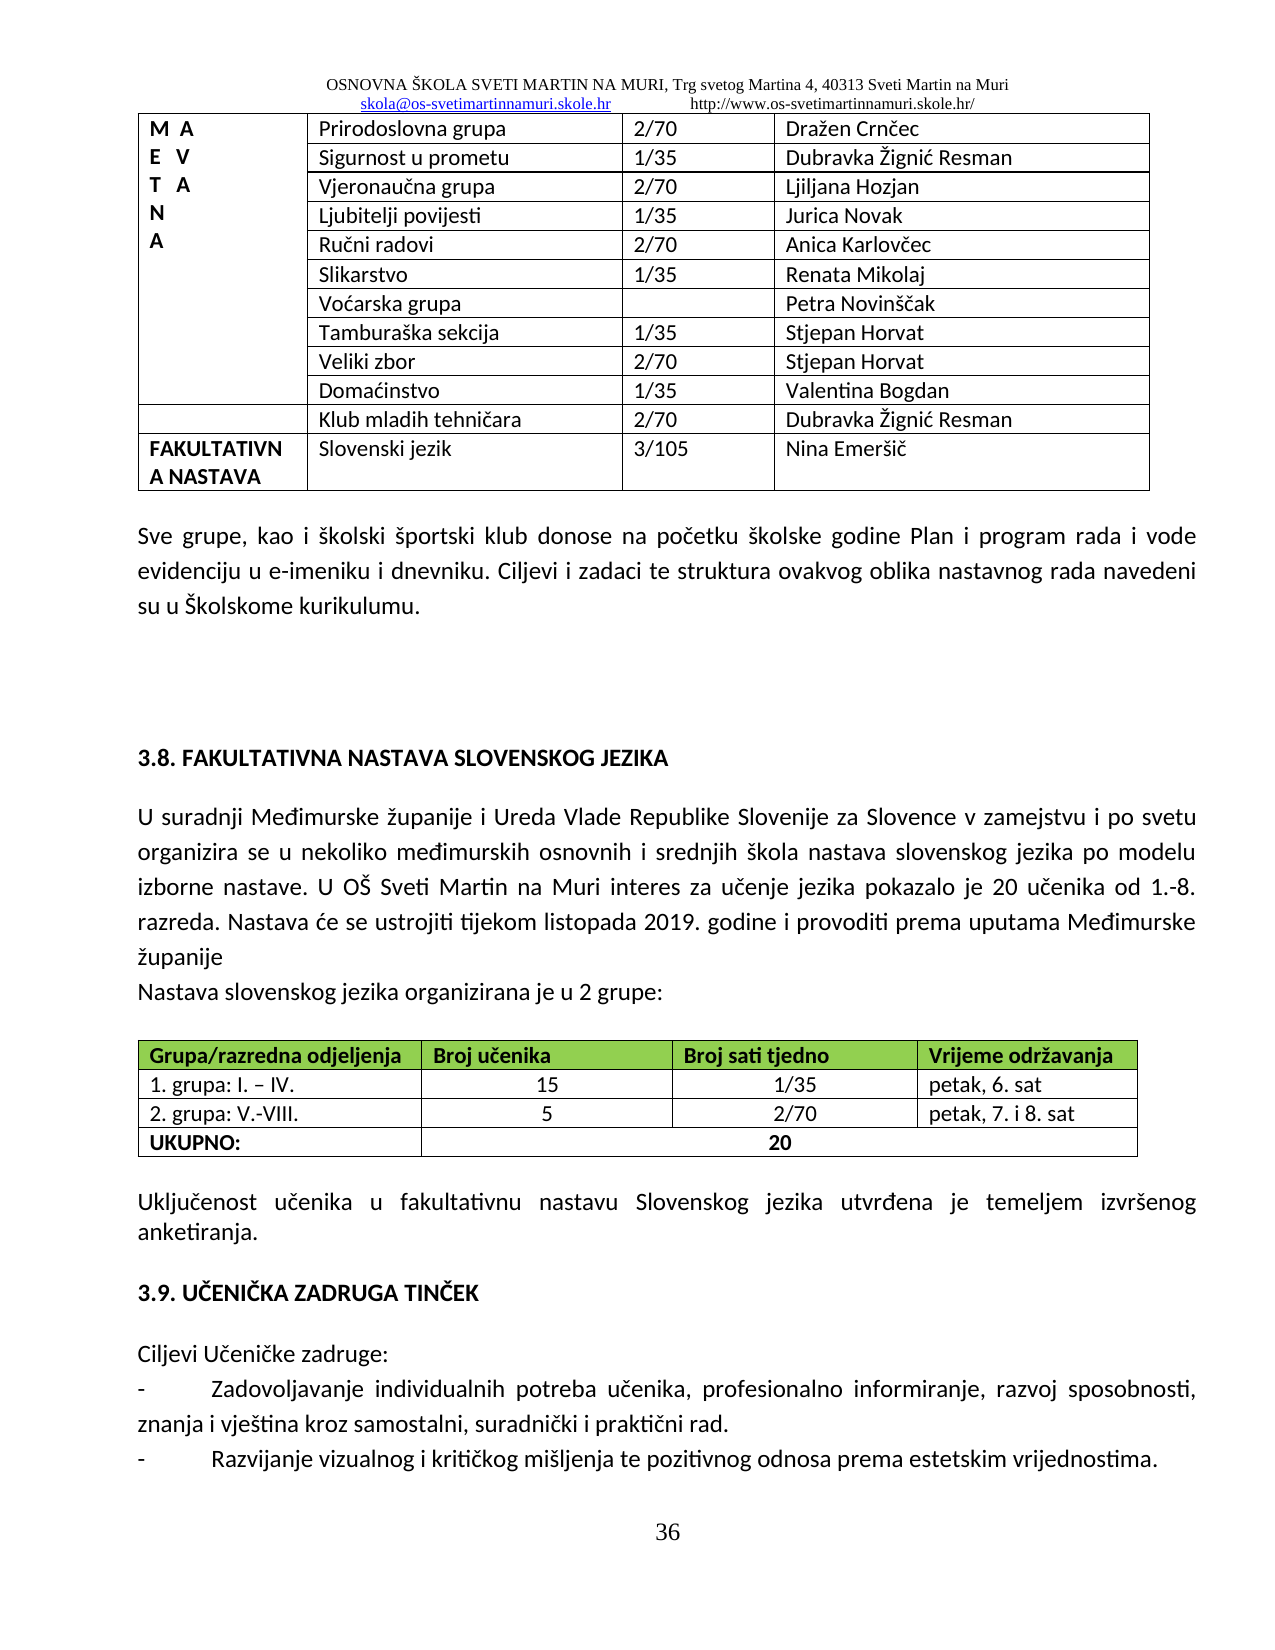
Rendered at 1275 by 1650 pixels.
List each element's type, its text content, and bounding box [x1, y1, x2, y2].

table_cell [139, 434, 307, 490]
text U suradnji Međimurske županije i Ureda Vlade Republike Slovenije za Slovence v zamejstvu i po svetu organizira se u nekoliko međimurskih osnovnih i srednjih škola nastava slovenskog jezika po modelu izborne nastave. U OŠ Sveti Martin na Muri interes za učenje jezika pokazalo je 20 učenika od 1.-8. razreda. Nastava će se ustrojiti tijekom listopada 2019. godine i provoditi prema uputama Međimurske županije [137, 801, 1198, 971]
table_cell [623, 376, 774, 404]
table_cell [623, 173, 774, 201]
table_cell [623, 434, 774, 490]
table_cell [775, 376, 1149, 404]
text 3.8. FAKULTATIVNA NASTAVA SLOVENSKOG JEZIKA [137, 742, 1198, 772]
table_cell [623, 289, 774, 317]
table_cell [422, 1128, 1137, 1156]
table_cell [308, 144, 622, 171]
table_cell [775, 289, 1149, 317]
text - Razvijanje vizualnog i kritičkog mišljenja te pozitivnog odnosa prema estetskim vrijednostima. [137, 1443, 1198, 1474]
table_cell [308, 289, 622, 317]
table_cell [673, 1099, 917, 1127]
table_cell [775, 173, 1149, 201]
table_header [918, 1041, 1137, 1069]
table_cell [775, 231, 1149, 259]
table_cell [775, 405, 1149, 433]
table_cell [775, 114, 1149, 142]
text Sve grupe, kao i školski športski klub donose na početku školske godine Plan i program rada i vode evidenciju u e-imeniku i dnevniku. Ciljevi i zadaci te struktura ovakvog oblika nastavnog rada navedeni su u Školskome kurikulumu. [137, 520, 1198, 620]
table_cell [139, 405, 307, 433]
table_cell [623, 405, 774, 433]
text Nastava slovenskog jezika organizirana je u 2 grupe: [137, 976, 1198, 1006]
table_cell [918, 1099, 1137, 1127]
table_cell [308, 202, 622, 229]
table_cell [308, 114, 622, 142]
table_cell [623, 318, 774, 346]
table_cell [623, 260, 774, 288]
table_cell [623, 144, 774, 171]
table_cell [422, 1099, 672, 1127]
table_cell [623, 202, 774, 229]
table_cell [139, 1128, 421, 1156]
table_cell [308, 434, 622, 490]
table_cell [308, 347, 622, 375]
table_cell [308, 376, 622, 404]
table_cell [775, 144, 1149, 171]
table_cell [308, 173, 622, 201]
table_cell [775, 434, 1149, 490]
text Uključenost učenika u fakultativnu nastavu Slovenskog jezika utvrđena je temeljem izvršenog anketiranja. [137, 1186, 1198, 1247]
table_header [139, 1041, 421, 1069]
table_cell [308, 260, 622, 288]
text - Zadovoljavanje individualnih potreba učenika, profesionalno informiranje, razvoj sposobnosti, znanja i vještina kroz samostalni, suradnički i praktični rad. [137, 1373, 1198, 1439]
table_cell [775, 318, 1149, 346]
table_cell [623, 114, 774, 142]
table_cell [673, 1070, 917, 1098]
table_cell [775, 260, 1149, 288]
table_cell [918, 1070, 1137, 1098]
text 3.9. UČENIČKA ZADRUGA TINČEK [137, 1277, 1198, 1308]
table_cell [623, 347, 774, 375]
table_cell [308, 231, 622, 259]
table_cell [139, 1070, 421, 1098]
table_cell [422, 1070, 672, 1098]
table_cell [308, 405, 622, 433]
text Ciljevi Učeničke zadruge: [137, 1338, 1198, 1369]
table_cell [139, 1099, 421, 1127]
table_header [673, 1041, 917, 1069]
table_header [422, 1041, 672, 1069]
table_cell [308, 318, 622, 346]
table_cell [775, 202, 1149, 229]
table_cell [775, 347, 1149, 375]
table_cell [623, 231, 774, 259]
